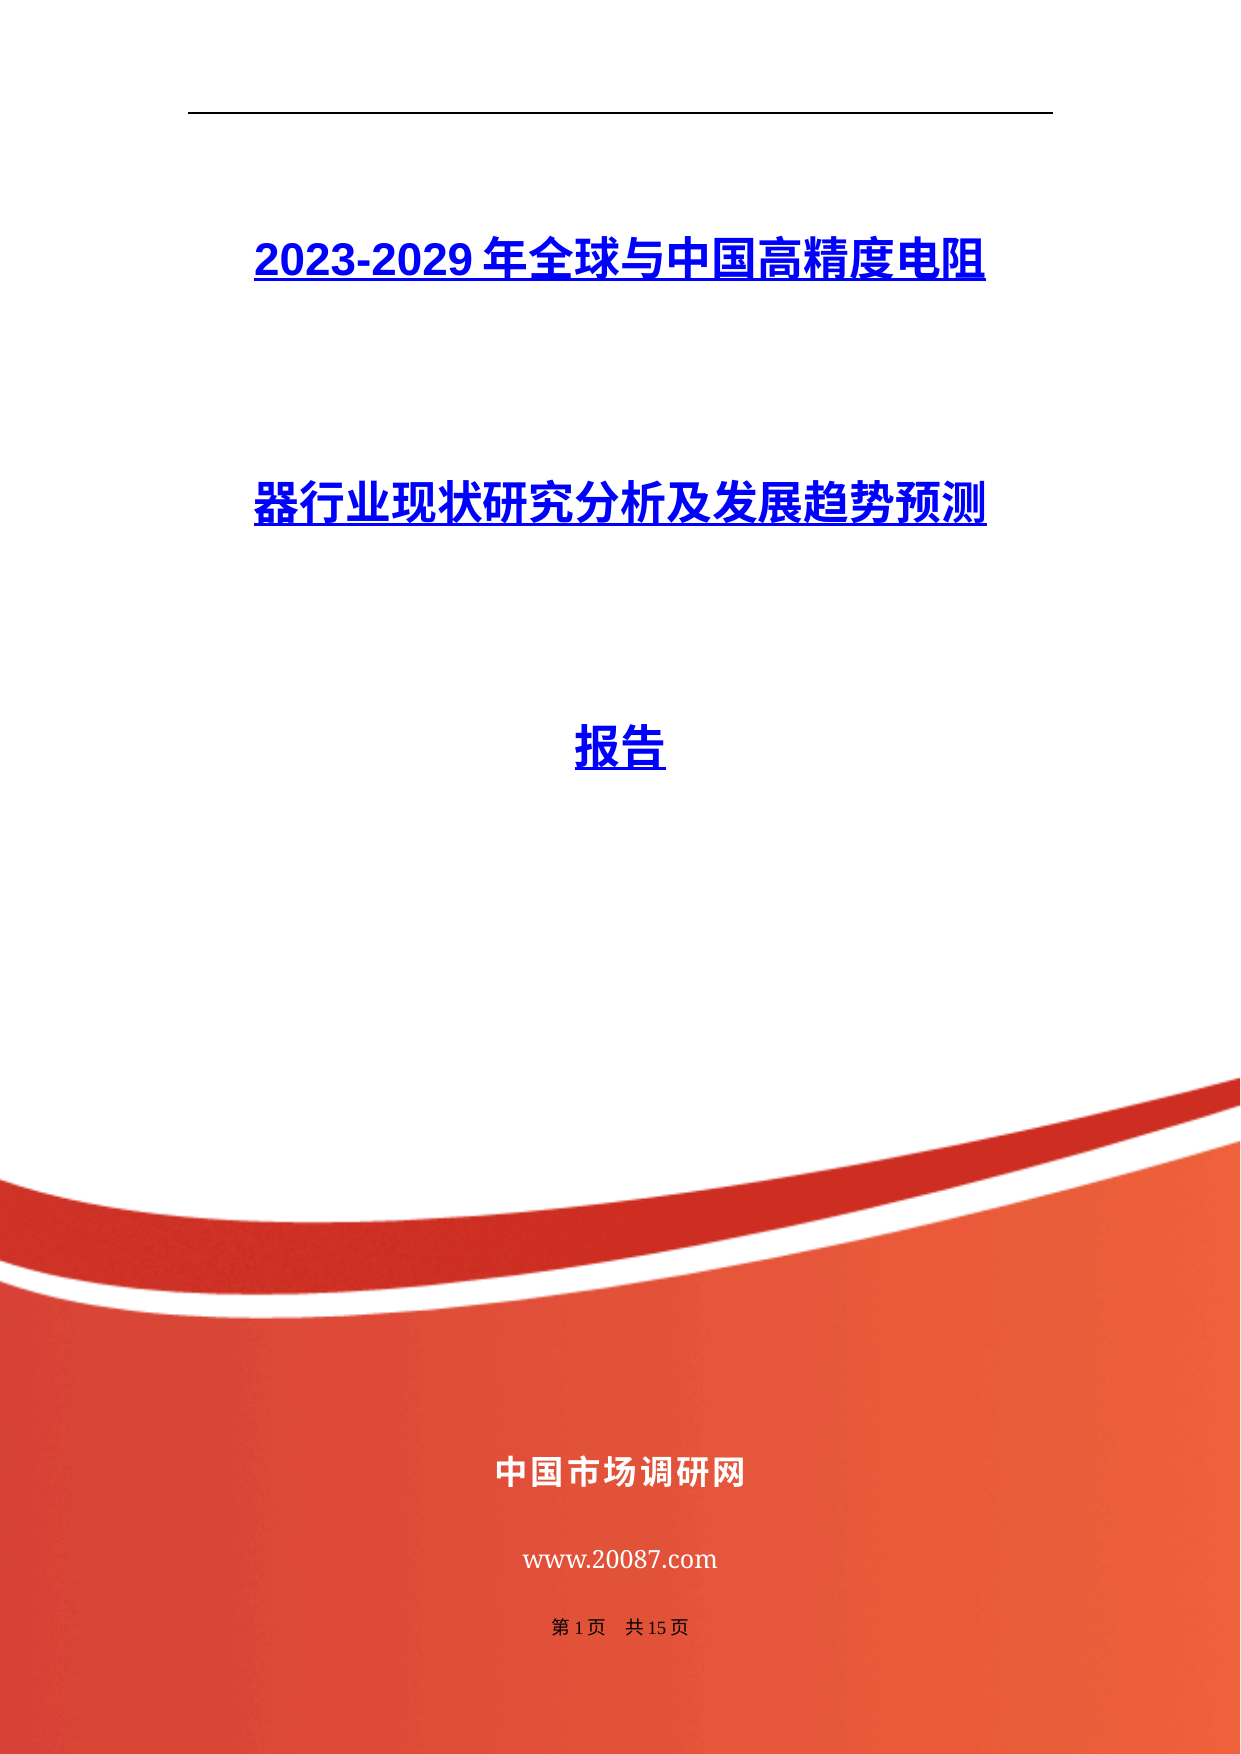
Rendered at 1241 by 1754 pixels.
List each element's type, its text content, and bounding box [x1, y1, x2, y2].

subtitle 中国市场调研网 [187, 1437, 1053, 1502]
picture [0, 1006, 1241, 1754]
table_header 2023-2029年全球与中国高精度电阻器行业现状研究分析及发展趋势预测报告 [188, 207, 1053, 871]
text www.20087.com [187, 1526, 1053, 1591]
